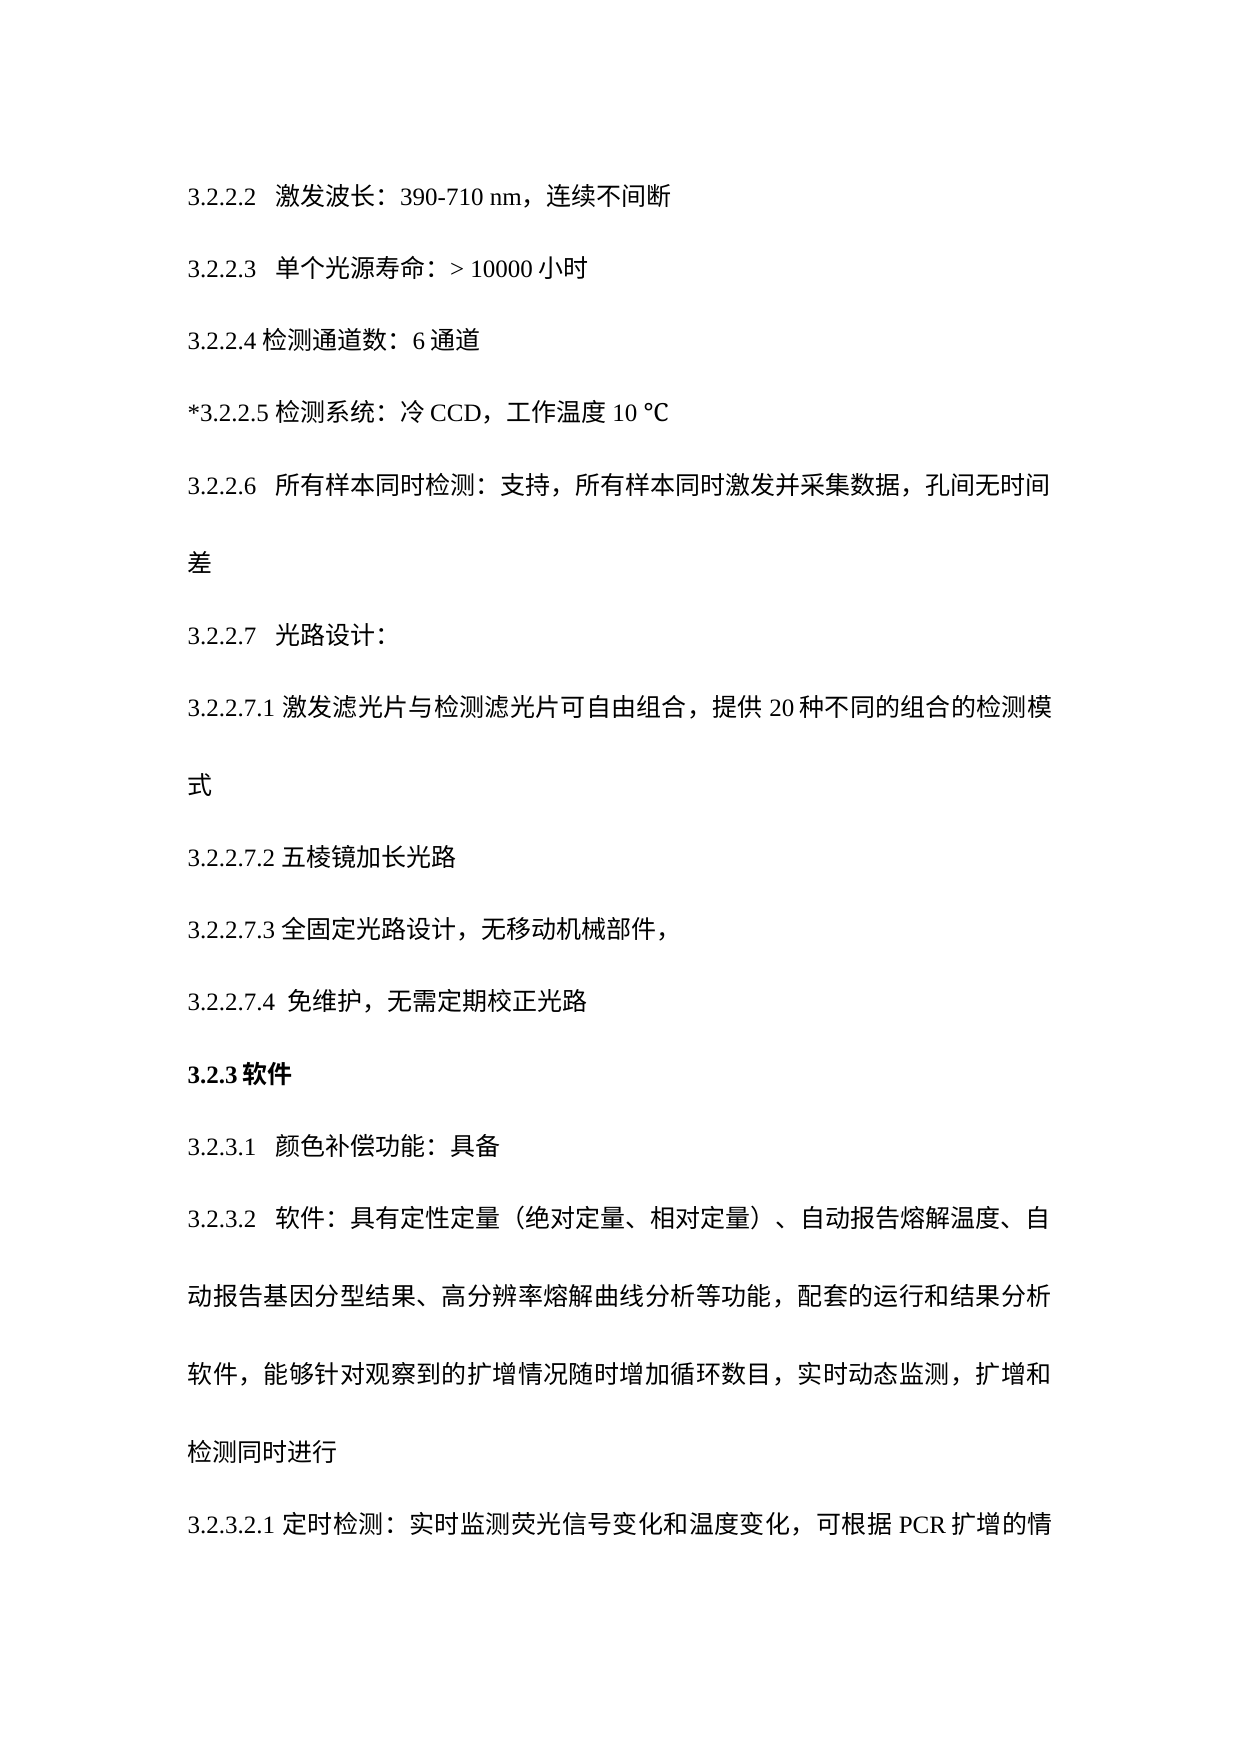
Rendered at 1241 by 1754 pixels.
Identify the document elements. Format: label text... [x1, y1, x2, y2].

text .7 光路设计： [187, 601, 1053, 666]
text .2 激发波长：390-710 nm，连续不间断 [187, 162, 1053, 227]
text .7.4 免维护，无需定期校正光路 [187, 967, 1053, 1032]
text .3 单个光源寿命：> 10000小时 [187, 234, 1053, 299]
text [187, 1490, 1053, 1555]
text .2 软件：具有定性定量（绝对定量、相对定量）、自动报告熔解温度、自动报告基因分型结果、高分辨率熔解曲线分析等功能，配套的运行和结果分析软件，能够针对观察到的扩增情况随时增加循环数目，实时动态监测，扩增和检测同时进行 [187, 1184, 1053, 1483]
text .7.3 全固定光路设计，无移动机械部件， [187, 895, 1053, 960]
text *.5 检测系统：冷CCD，工作温度 10 ℃ [187, 378, 1053, 443]
text .4 检测通道数：6通道 [187, 306, 1053, 371]
text 软件 [187, 1040, 1053, 1105]
text .7.1 激发滤光片与检测滤光片可自由组合，提供20种不同的组合的检测模式 [187, 673, 1053, 816]
text .6 所有样本同时检测：支持，所有样本同时激发并采集数据，孔间无时间差 [187, 451, 1053, 594]
text .1 颜色补偿功能：具备 [187, 1112, 1053, 1177]
text .7.2 五棱镜加长光路 [187, 823, 1053, 888]
